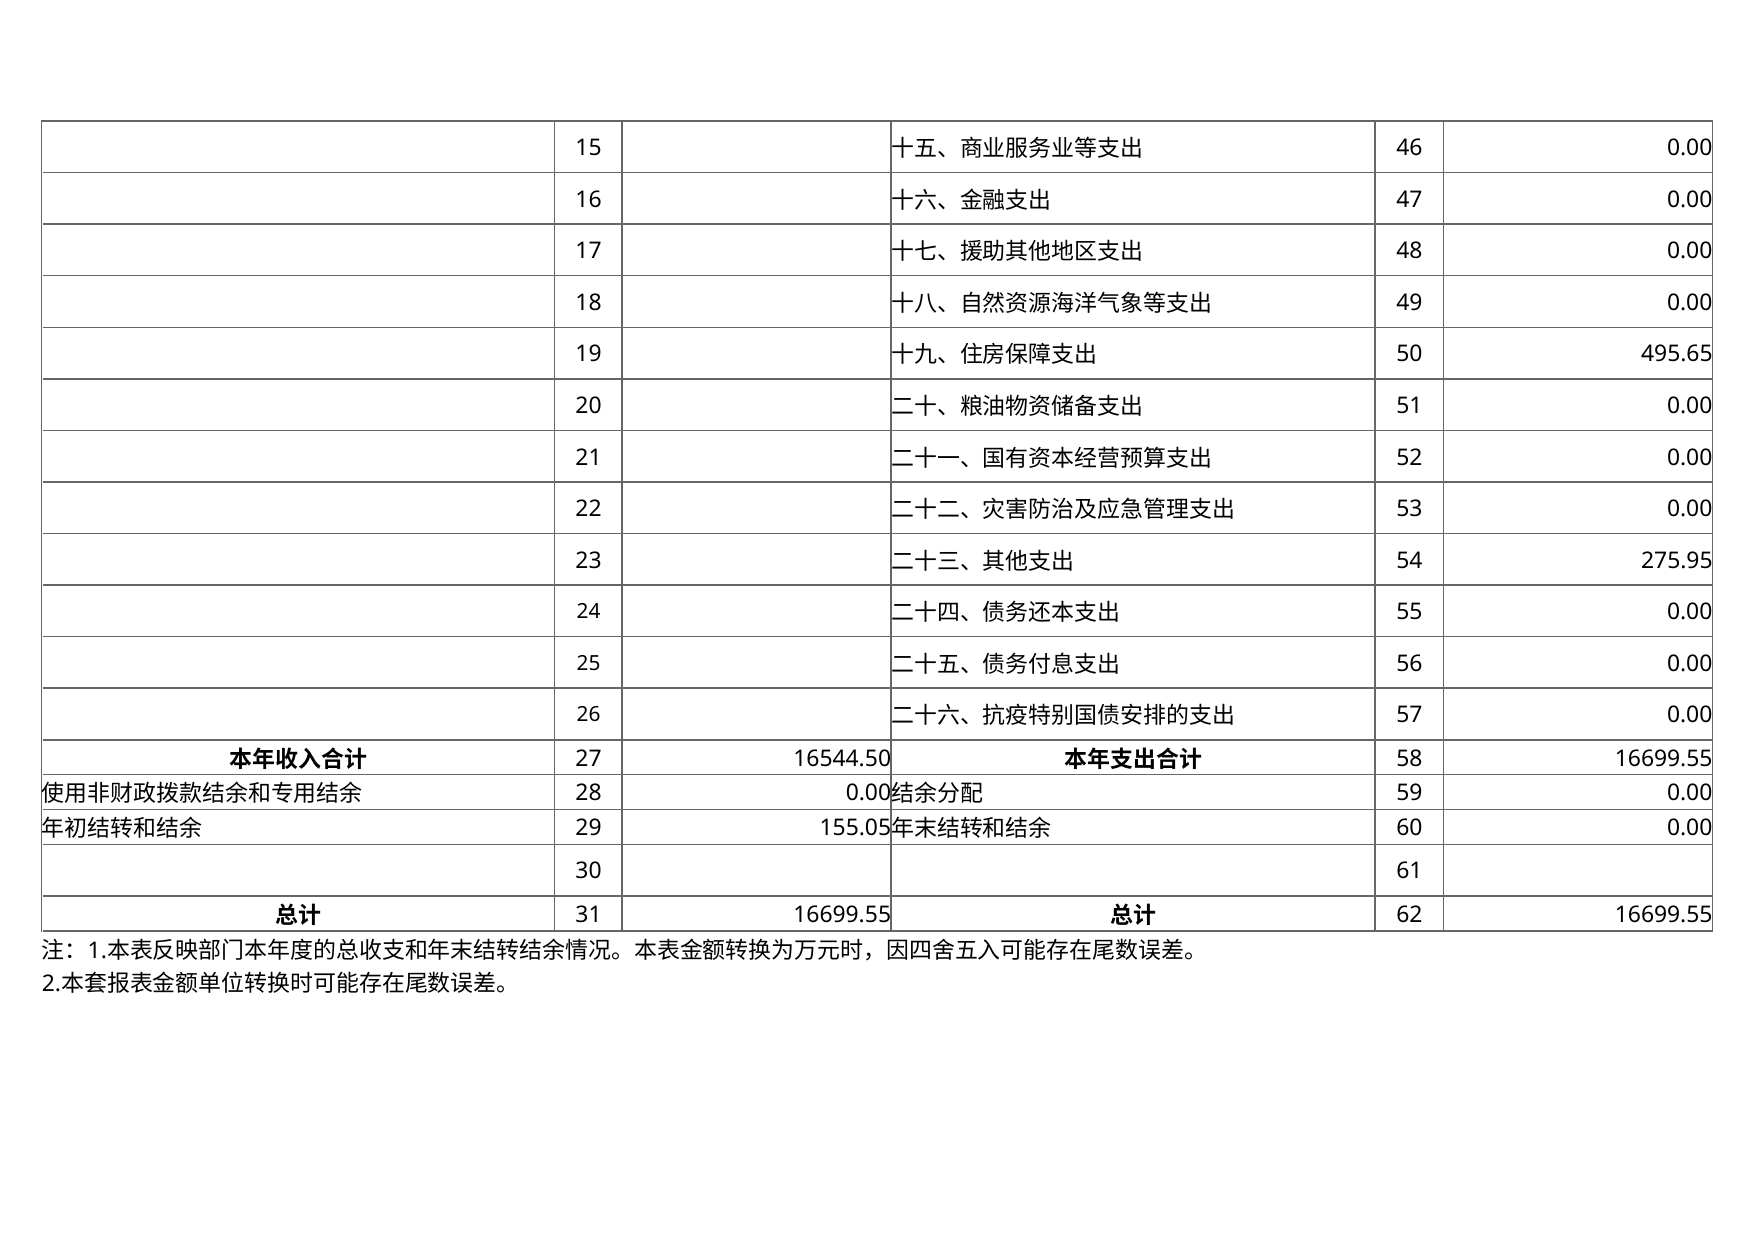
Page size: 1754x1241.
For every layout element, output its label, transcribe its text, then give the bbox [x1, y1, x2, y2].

table_cell 55 [1376, 586, 1443, 636]
table_cell 二十三、其他支出 [892, 534, 1374, 584]
table_cell 0.00 [1444, 122, 1712, 172]
table_cell 0.00 [1444, 431, 1712, 481]
table_cell [42, 122, 554, 172]
table_cell 0.00 [1444, 586, 1712, 636]
table_cell [623, 431, 890, 481]
table_cell 61 [1376, 845, 1443, 895]
table_cell 29 [555, 810, 621, 843]
table_cell 十八、自然资源海洋气象等支出 [892, 276, 1374, 326]
table_cell 16699.55 [1444, 741, 1712, 774]
table_cell 总计 [892, 897, 1374, 930]
table_cell [623, 173, 890, 223]
table_cell 59 [1376, 775, 1443, 809]
table_cell 47 [1376, 173, 1443, 223]
table_cell [42, 585, 554, 636]
table_cell 二十六、抗疫特别国债安排的支出 [892, 689, 1374, 739]
table_cell [623, 845, 890, 895]
table_cell 23 [555, 534, 621, 584]
table_cell [42, 328, 554, 378]
table_cell 46 [1376, 122, 1443, 172]
table_cell 十五、商业服务业等支出 [892, 122, 1374, 172]
table_cell [623, 637, 890, 687]
table_cell [892, 845, 1374, 895]
table_cell 0.00 [623, 775, 890, 809]
table_cell 0.00 [1444, 380, 1712, 429]
table_cell 十七、援助其他地区支出 [892, 225, 1374, 275]
table_cell [42, 173, 554, 223]
table_cell 48 [1376, 225, 1443, 275]
table_cell 使用非财政拨款结余和专用结余 [42, 775, 554, 809]
table_cell 注：1.本表反映部门本年度的总收支和年末结转结余情况。本表金额转换为万元时，因四舍五入可能存在尾数误差。 [42, 931, 1712, 965]
table_cell 十六、金融支出 [892, 173, 1374, 223]
table_cell 155.05 [623, 810, 890, 843]
table_cell 17 [555, 225, 621, 275]
table_cell 15 [555, 122, 621, 172]
table_cell 二十四、债务还本支出 [892, 586, 1374, 636]
table_cell [42, 534, 554, 584]
table_cell 2.本套报表金额单位转换时可能存在尾数误差。 [42, 965, 1712, 998]
table_cell 26 [555, 689, 621, 739]
table_cell [42, 276, 554, 326]
table_cell 0.00 [1444, 637, 1712, 687]
table_cell 28 [555, 775, 621, 809]
table_cell 52 [1376, 431, 1443, 481]
table_cell [42, 379, 554, 429]
table_cell [42, 431, 554, 481]
table_cell 21 [555, 431, 621, 481]
table_cell [42, 637, 554, 687]
table_cell 25 [555, 637, 621, 687]
table_cell 二十、粮油物资储备支出 [892, 380, 1374, 429]
table_cell 62 [1376, 897, 1443, 930]
table_cell 二十五、债务付息支出 [892, 637, 1374, 687]
table_cell 51 [1376, 380, 1443, 429]
table_cell 年初结转和结余 [42, 810, 554, 843]
table_cell 16699.55 [1444, 897, 1712, 930]
table_cell 二十二、灾害防治及应急管理支出 [892, 483, 1374, 533]
table_cell [1444, 845, 1712, 895]
table_cell 60 [1376, 810, 1443, 843]
table_cell 16544.50 [623, 741, 890, 774]
table_cell [42, 845, 554, 895]
table_cell 本年支出合计 [892, 741, 1374, 774]
table_cell 31 [555, 897, 621, 930]
table_cell 0.00 [1444, 689, 1712, 739]
table_cell 49 [1376, 276, 1443, 326]
table_cell 54 [1376, 534, 1443, 584]
table_cell 58 [1376, 741, 1443, 774]
table_cell [623, 586, 890, 636]
table_cell 30 [555, 845, 621, 895]
table_cell [42, 224, 554, 275]
table_cell 24 [555, 586, 621, 636]
table_cell 16699.55 [623, 897, 890, 930]
table_cell 53 [1376, 483, 1443, 533]
table_cell 0.00 [1444, 276, 1712, 326]
table_cell 0.00 [1444, 775, 1712, 809]
table_cell 19 [555, 328, 621, 378]
table_cell 27 [555, 741, 621, 774]
table_cell 结余分配 [892, 775, 1374, 809]
table_cell 18 [555, 276, 621, 326]
table_cell [623, 276, 890, 326]
table_cell 总计 [42, 896, 554, 930]
table_cell 年末结转和结余 [892, 810, 1374, 843]
table_cell 0.00 [1444, 225, 1712, 275]
table_cell [623, 328, 890, 378]
table_cell [623, 483, 890, 533]
table_cell 56 [1376, 637, 1443, 687]
table_cell 二十一、国有资本经营预算支出 [892, 431, 1374, 481]
table_cell [623, 225, 890, 275]
table_cell [623, 380, 890, 429]
table_cell 22 [555, 483, 621, 533]
table_cell 0.00 [1444, 483, 1712, 533]
table_cell 0.00 [1444, 173, 1712, 223]
table_cell [42, 688, 554, 739]
table_cell 十九、住房保障支出 [892, 328, 1374, 378]
table_cell [623, 689, 890, 739]
table_cell 本年收入合计 [42, 740, 554, 774]
table_cell [42, 482, 554, 533]
table_cell 57 [1376, 689, 1443, 739]
table_cell 275.95 [1444, 534, 1712, 584]
table_cell [623, 122, 890, 172]
table_cell 495.65 [1444, 328, 1712, 378]
table_cell 50 [1376, 328, 1443, 378]
table_cell [623, 534, 890, 584]
table_cell 20 [555, 380, 621, 429]
table_cell 0.00 [1444, 810, 1712, 843]
table_cell 16 [555, 173, 621, 223]
